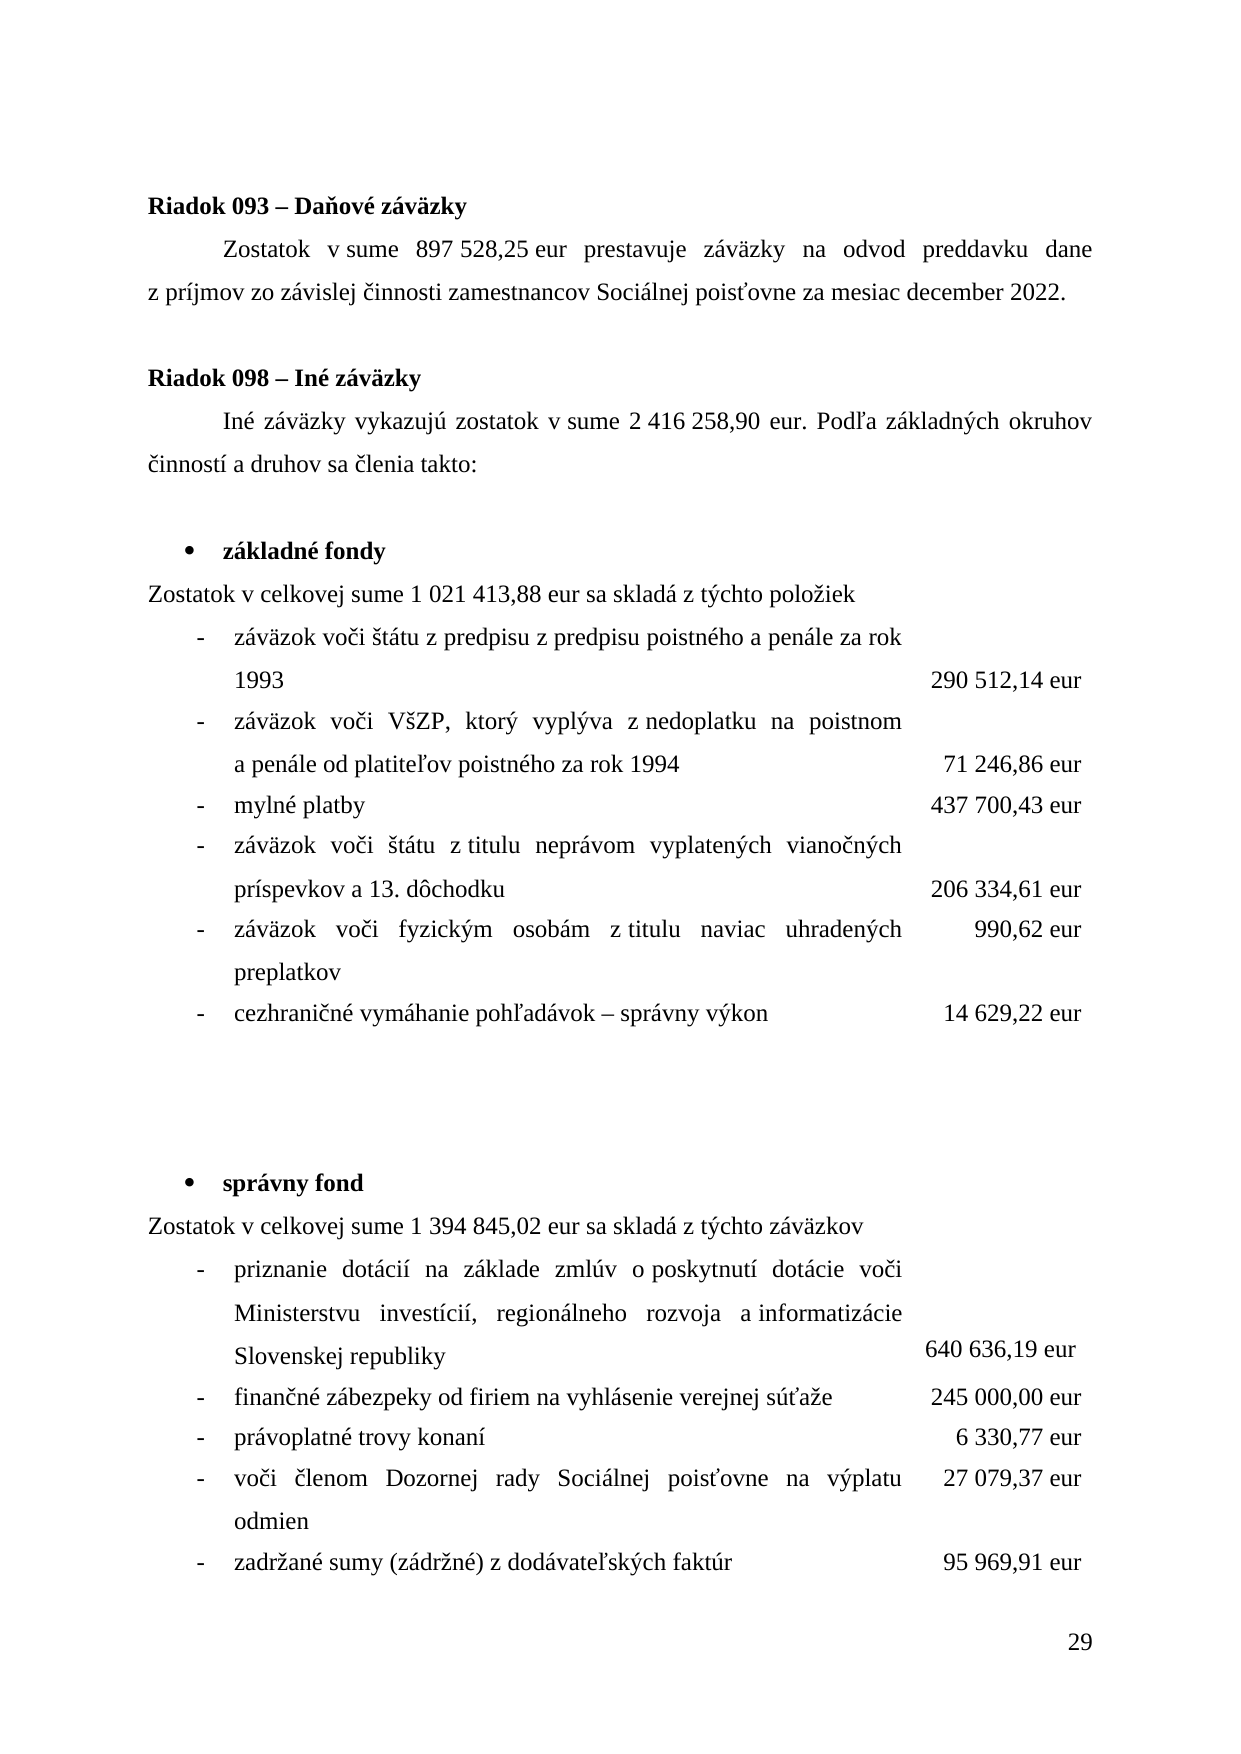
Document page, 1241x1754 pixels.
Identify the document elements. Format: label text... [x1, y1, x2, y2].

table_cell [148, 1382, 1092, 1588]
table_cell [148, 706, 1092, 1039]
text Riadok 093 – Daňové záväzky [148, 191, 1092, 219]
text Zostatok v celkovej sume 1 021 413,88 eur sa skladá z týchto položiek [148, 579, 1092, 608]
text Iné záväzky vykazujú zostatok v sume 2 416 258,90 eur. Podľa základných okruhov činností a druhov sa členia takto: [148, 406, 1092, 478]
text Zostatok v sume 897 528,25 eur prestavuje záväzky na odvod preddavku dane z príjmov zo závislej činnosti zamestnancov Sociálnej poisťovne za mesiac december 2022. [148, 234, 1092, 306]
text Zostatok v celkovej sume 1 394 845,02 eur sa skladá z týchto záväzkov [148, 1211, 1092, 1240]
list správny fond [185, 1168, 1092, 1197]
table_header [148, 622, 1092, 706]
list základné fondy [185, 536, 1092, 564]
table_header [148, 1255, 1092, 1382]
text Riadok 098 – Iné záväzky [148, 363, 1092, 392]
